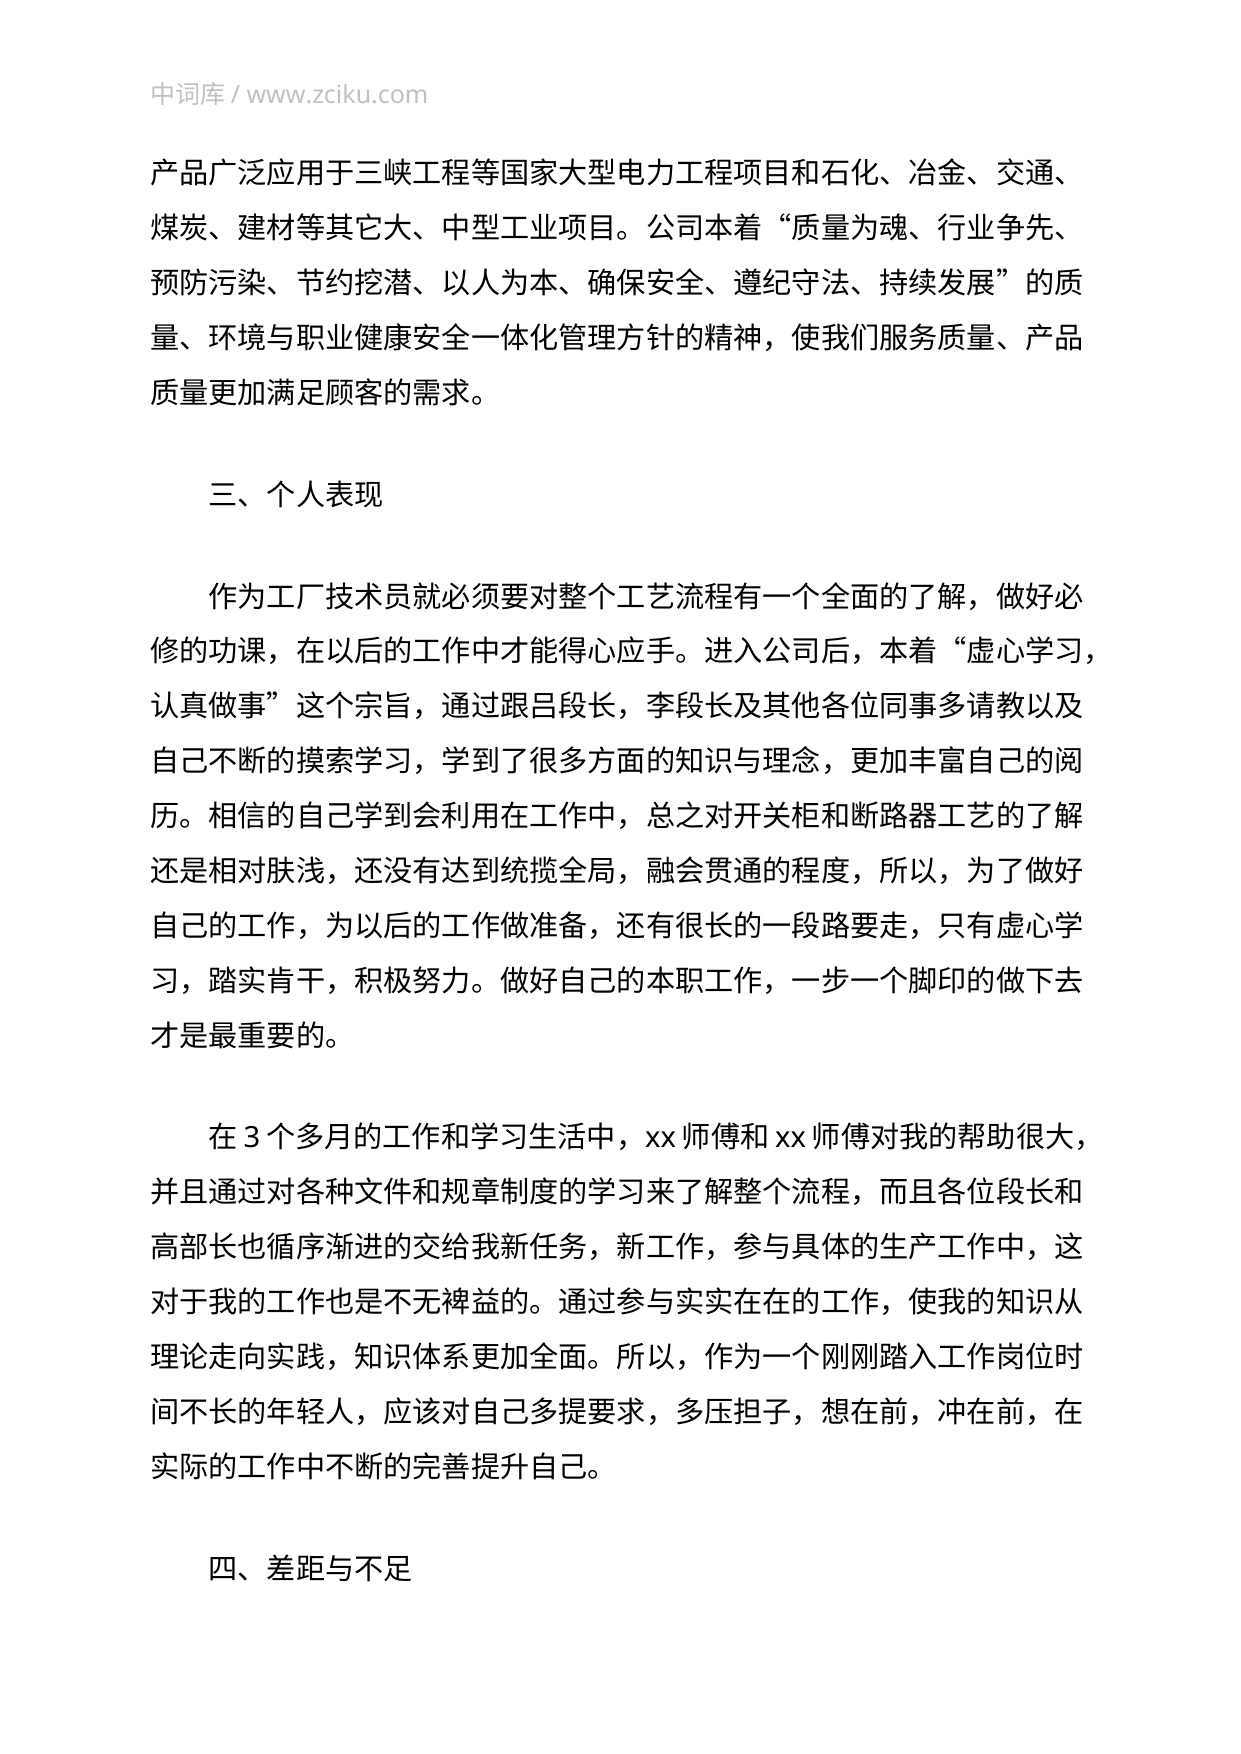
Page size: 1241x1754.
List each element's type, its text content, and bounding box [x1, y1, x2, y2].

text 在3个多月的工作和学习生活中，xx师傅和xx师傅对我的帮助很大，并且通过对各种文件和规章制度的学习来了解整个流程，而且各位段长和高部长也循序渐进的交给我新任务，新工作，参与具体的生产工作中，这对于我的工作也是不无裨益的。通过参与实实在在的工作，使我的知识从理论走向实践，知识体系更加全面。所以，作为一个刚刚踏入工作岗位时间不长的年轻人，应该对自己多提要求，多压担子，想在前，冲在前，在实际的工作中不断的完善提升自己。 [150, 1114, 1090, 1486]
text 作为工厂技术员就必须要对整个工艺流程有一个全面的了解，做好必修的功课，在以后的工作中才能得心应手。进入公司后，本着“虚心学习，认真做事”这个宗旨，通过跟吕段长，李段长及其他各位同事多请教以及自己不断的摸索学习，学到了很多方面的知识与理念，更加丰富自己的阅历。相信的自己学到会利用在工作中，总之对开关柜和断路器工艺的了解还是相对肤浅，还没有达到统揽全局，融会贯通的程度，所以，为了做好自己的工作，为以后的工作做准备，还有很长的一段路要走，只有虚心学习，踏实肯干，积极努力。做好自己的本职工作，一步一个脚印的做下去才是最重要的。 [150, 573, 1090, 1054]
text 三、个人表现 [150, 471, 1090, 514]
text 四、差距与不足 [150, 1545, 1090, 1588]
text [150, 150, 1090, 412]
